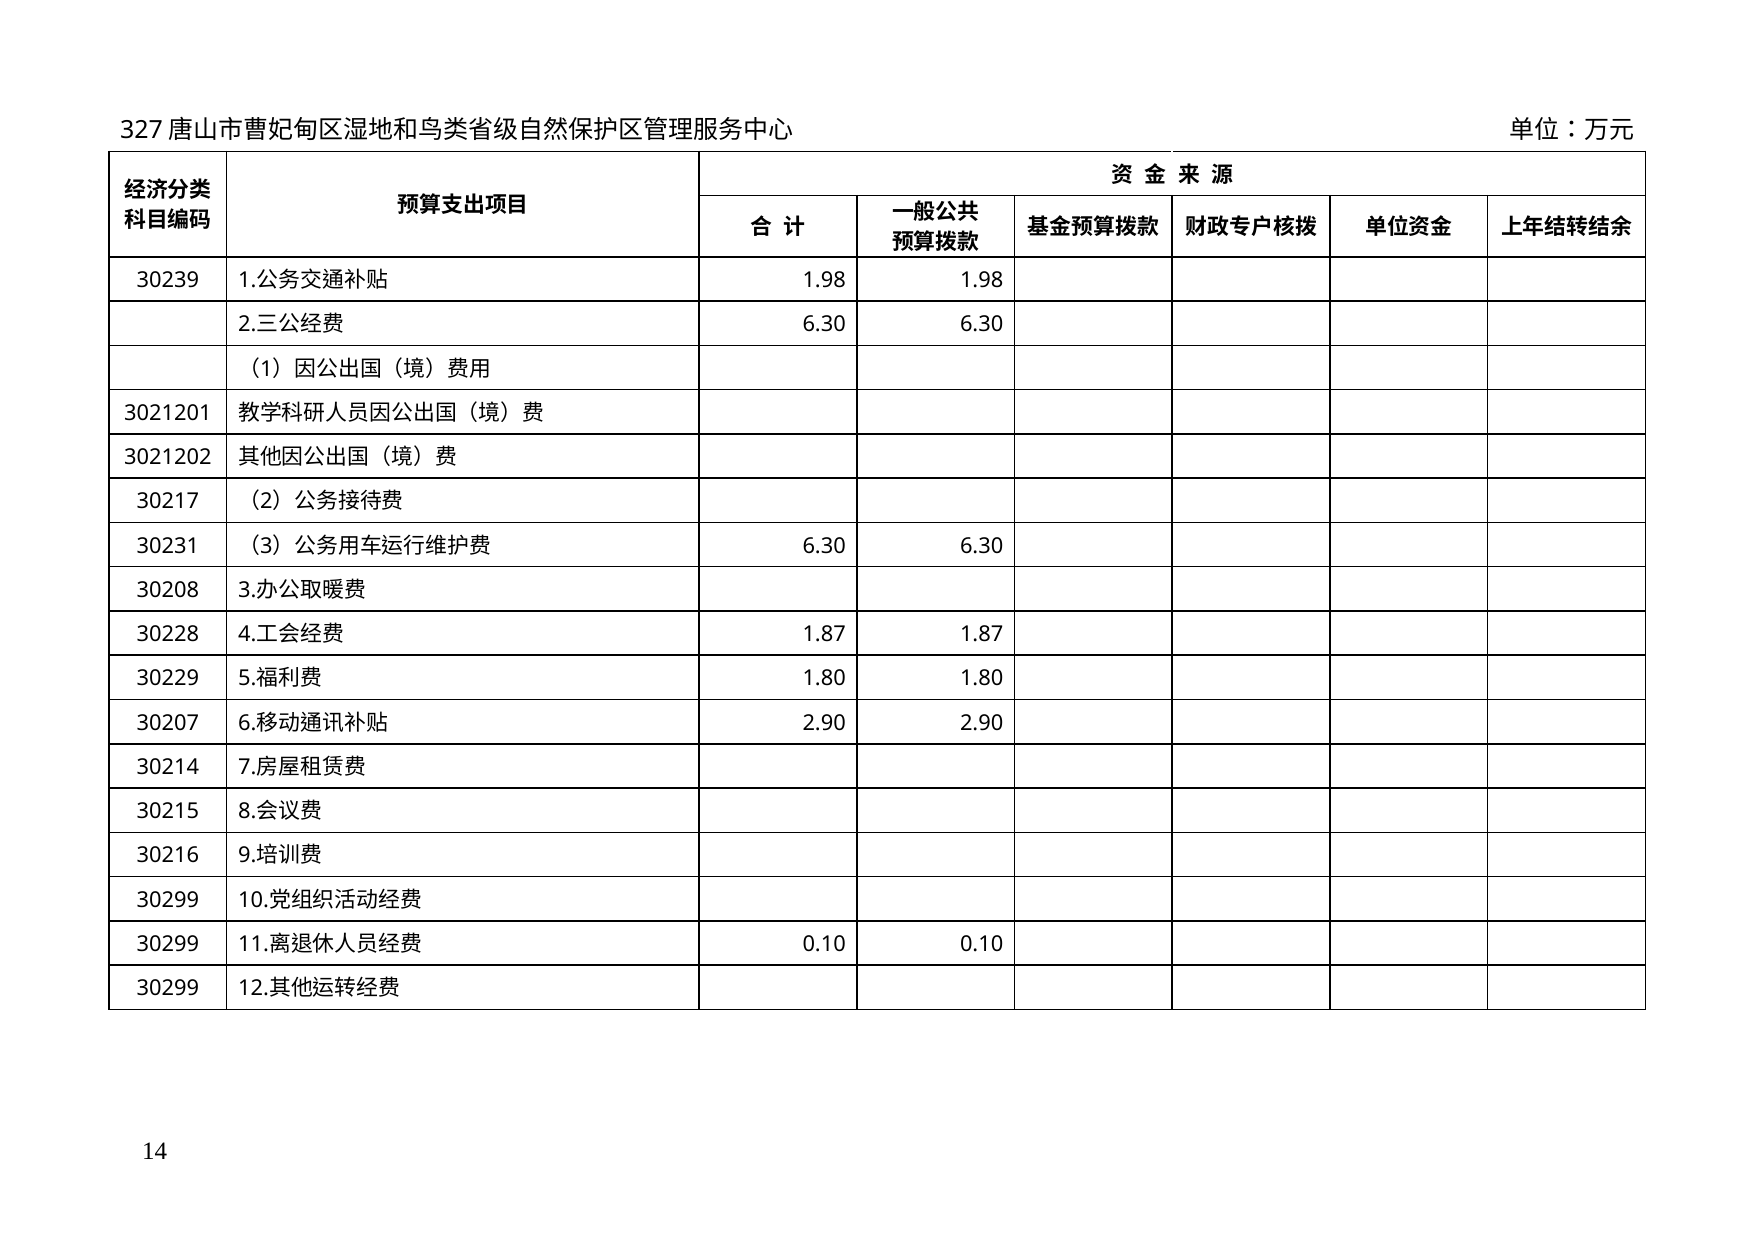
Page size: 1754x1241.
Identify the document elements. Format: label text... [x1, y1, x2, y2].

table_cell 5.福利费 [227, 656, 698, 699]
table_cell [1488, 833, 1645, 876]
table_cell 30239 [110, 258, 226, 300]
table_cell [1331, 523, 1487, 566]
table_cell [1015, 567, 1171, 610]
table_cell 9.培训费 [227, 833, 698, 876]
table_cell [1173, 302, 1329, 344]
table_cell [1488, 922, 1645, 964]
table_cell 1.80 [858, 656, 1014, 699]
table_cell 7.房屋租赁费 [227, 745, 698, 787]
table_cell [1015, 700, 1171, 743]
table_cell [700, 833, 856, 876]
table_cell 30208 [110, 567, 226, 610]
table_cell [1488, 390, 1645, 433]
table_cell [1015, 966, 1171, 1008]
table_cell [1331, 390, 1487, 433]
table_cell [700, 567, 856, 610]
table_cell [1331, 745, 1487, 787]
table_cell [1173, 390, 1329, 433]
table_cell 30231 [110, 523, 226, 566]
table_cell 2.90 [700, 700, 856, 743]
table_cell 12.其他运转经费 [227, 966, 698, 1008]
table_cell [1015, 258, 1171, 300]
table_cell 30299 [110, 966, 226, 1008]
table_cell [1173, 523, 1329, 566]
table_cell [1488, 479, 1645, 522]
table_cell [700, 346, 856, 389]
table_cell [1015, 302, 1171, 344]
table_cell 1.98 [858, 258, 1014, 300]
table_cell [858, 479, 1014, 522]
table_cell [110, 346, 226, 389]
table_cell 教学科研人员因公出国（境）费 [227, 390, 698, 433]
table_cell [700, 435, 856, 477]
table_cell [1488, 567, 1645, 610]
table_cell [1488, 656, 1645, 699]
table_cell 30214 [110, 745, 226, 787]
table_cell [1173, 745, 1329, 787]
table_cell [1173, 700, 1329, 743]
table_cell [700, 479, 856, 522]
table_cell 1.公务交通补贴 [227, 258, 698, 300]
table_cell 11.离退休人员经费 [227, 922, 698, 964]
table_cell [1015, 479, 1171, 522]
table_cell [858, 833, 1014, 876]
table_cell 3021201 [110, 390, 226, 433]
table_cell [1488, 435, 1645, 477]
table_cell [1488, 700, 1645, 743]
table_cell [1331, 567, 1487, 610]
table_cell [1331, 346, 1487, 389]
table_cell [858, 789, 1014, 831]
table_cell 30229 [110, 656, 226, 699]
table_cell 6.30 [700, 523, 856, 566]
table_header 327唐山市曹妃甸区湿地和鸟类省级自然保护区管理服务中心 [110, 108, 1171, 151]
table_cell 其他因公出国（境）费 [227, 435, 698, 477]
table_cell [1173, 966, 1329, 1008]
table_cell 1.87 [700, 612, 856, 654]
table_cell [1015, 612, 1171, 654]
table_cell [700, 745, 856, 787]
table_cell [858, 966, 1014, 1008]
table_cell 6.30 [858, 523, 1014, 566]
table_cell 30217 [110, 479, 226, 522]
table_cell 财政专户核拨 [1173, 196, 1329, 256]
table_cell [1331, 877, 1487, 920]
table_cell 6.30 [700, 302, 856, 344]
table_cell 单位资金 [1331, 196, 1487, 256]
table_cell [1173, 612, 1329, 654]
table_cell [700, 789, 856, 831]
table_cell [1173, 346, 1329, 389]
table_cell [1488, 302, 1645, 344]
table_cell [1331, 700, 1487, 743]
table_cell 30299 [110, 877, 226, 920]
table_cell 30207 [110, 700, 226, 743]
table_cell 上年结转结余 [1488, 196, 1645, 256]
table_cell [700, 390, 856, 433]
table_cell [1015, 390, 1171, 433]
table_cell [1488, 877, 1645, 920]
table_cell [1488, 789, 1645, 831]
table_cell 3021202 [110, 435, 226, 477]
table_cell 资 金 来 源 [700, 152, 1645, 195]
table_cell （1）因公出国（境）费用 [227, 346, 698, 389]
table_cell [858, 435, 1014, 477]
table_cell [1331, 656, 1487, 699]
table_cell 30216 [110, 833, 226, 876]
table_cell [1488, 966, 1645, 1008]
table_cell [1331, 922, 1487, 964]
table_cell [1331, 479, 1487, 522]
table_cell [1331, 833, 1487, 876]
table_cell 1.87 [858, 612, 1014, 654]
table_cell 0.10 [700, 922, 856, 964]
table_cell [1015, 523, 1171, 566]
table_cell [1331, 612, 1487, 654]
table_cell [1173, 435, 1329, 477]
table_cell [1331, 435, 1487, 477]
table_cell [1015, 877, 1171, 920]
table_cell （2）公务接待费 [227, 479, 698, 522]
table_cell [1331, 789, 1487, 831]
table_cell [1015, 745, 1171, 787]
table_cell 6.移动通讯补贴 [227, 700, 698, 743]
table_cell [1331, 258, 1487, 300]
table_cell 3.办公取暖费 [227, 567, 698, 610]
table_cell （3）公务用车运行维护费 [227, 523, 698, 566]
table_cell 合 计 [700, 196, 856, 256]
table_cell 一般公共 预算拨款 [858, 196, 1014, 256]
table_cell 30228 [110, 612, 226, 654]
table_cell [1015, 922, 1171, 964]
table_cell 2.三公经费 [227, 302, 698, 344]
table_cell [1488, 258, 1645, 300]
table_cell [1015, 833, 1171, 876]
table_cell [858, 877, 1014, 920]
table_cell [1015, 346, 1171, 389]
table_cell [1173, 789, 1329, 831]
table_cell [858, 390, 1014, 433]
table_cell 4.工会经费 [227, 612, 698, 654]
table_cell [700, 966, 856, 1008]
table_cell [1173, 656, 1329, 699]
table_cell 30299 [110, 922, 226, 964]
table_cell [858, 745, 1014, 787]
table_cell 1.98 [700, 258, 856, 300]
table_cell [1488, 346, 1645, 389]
table_cell [1015, 789, 1171, 831]
table_cell [1488, 523, 1645, 566]
table_cell [700, 877, 856, 920]
table_cell 2.90 [858, 700, 1014, 743]
table_cell [1173, 479, 1329, 522]
table_cell 0.10 [858, 922, 1014, 964]
table_cell [1488, 612, 1645, 654]
table_cell [1173, 922, 1329, 964]
table_cell 30215 [110, 789, 226, 831]
table_cell [1488, 745, 1645, 787]
table_cell [1331, 302, 1487, 344]
table_cell [1173, 833, 1329, 876]
table_cell [858, 567, 1014, 610]
table_header 单位：万元 [1173, 108, 1645, 151]
table_cell [1173, 567, 1329, 610]
table_cell 基金预算拨款 [1015, 196, 1171, 256]
table_cell 6.30 [858, 302, 1014, 344]
table_cell [1015, 656, 1171, 699]
table_cell [1173, 877, 1329, 920]
table_cell 10.党组织活动经费 [227, 877, 698, 920]
table_cell [1015, 435, 1171, 477]
table_cell 预算支出项目 [227, 152, 698, 256]
table_cell [858, 346, 1014, 389]
table_cell 1.80 [700, 656, 856, 699]
table_cell [1331, 966, 1487, 1008]
table_cell 经济分类科目编码 [110, 152, 226, 256]
table_cell [1173, 258, 1329, 300]
table_cell [110, 302, 226, 344]
table_cell 8.会议费 [227, 789, 698, 831]
